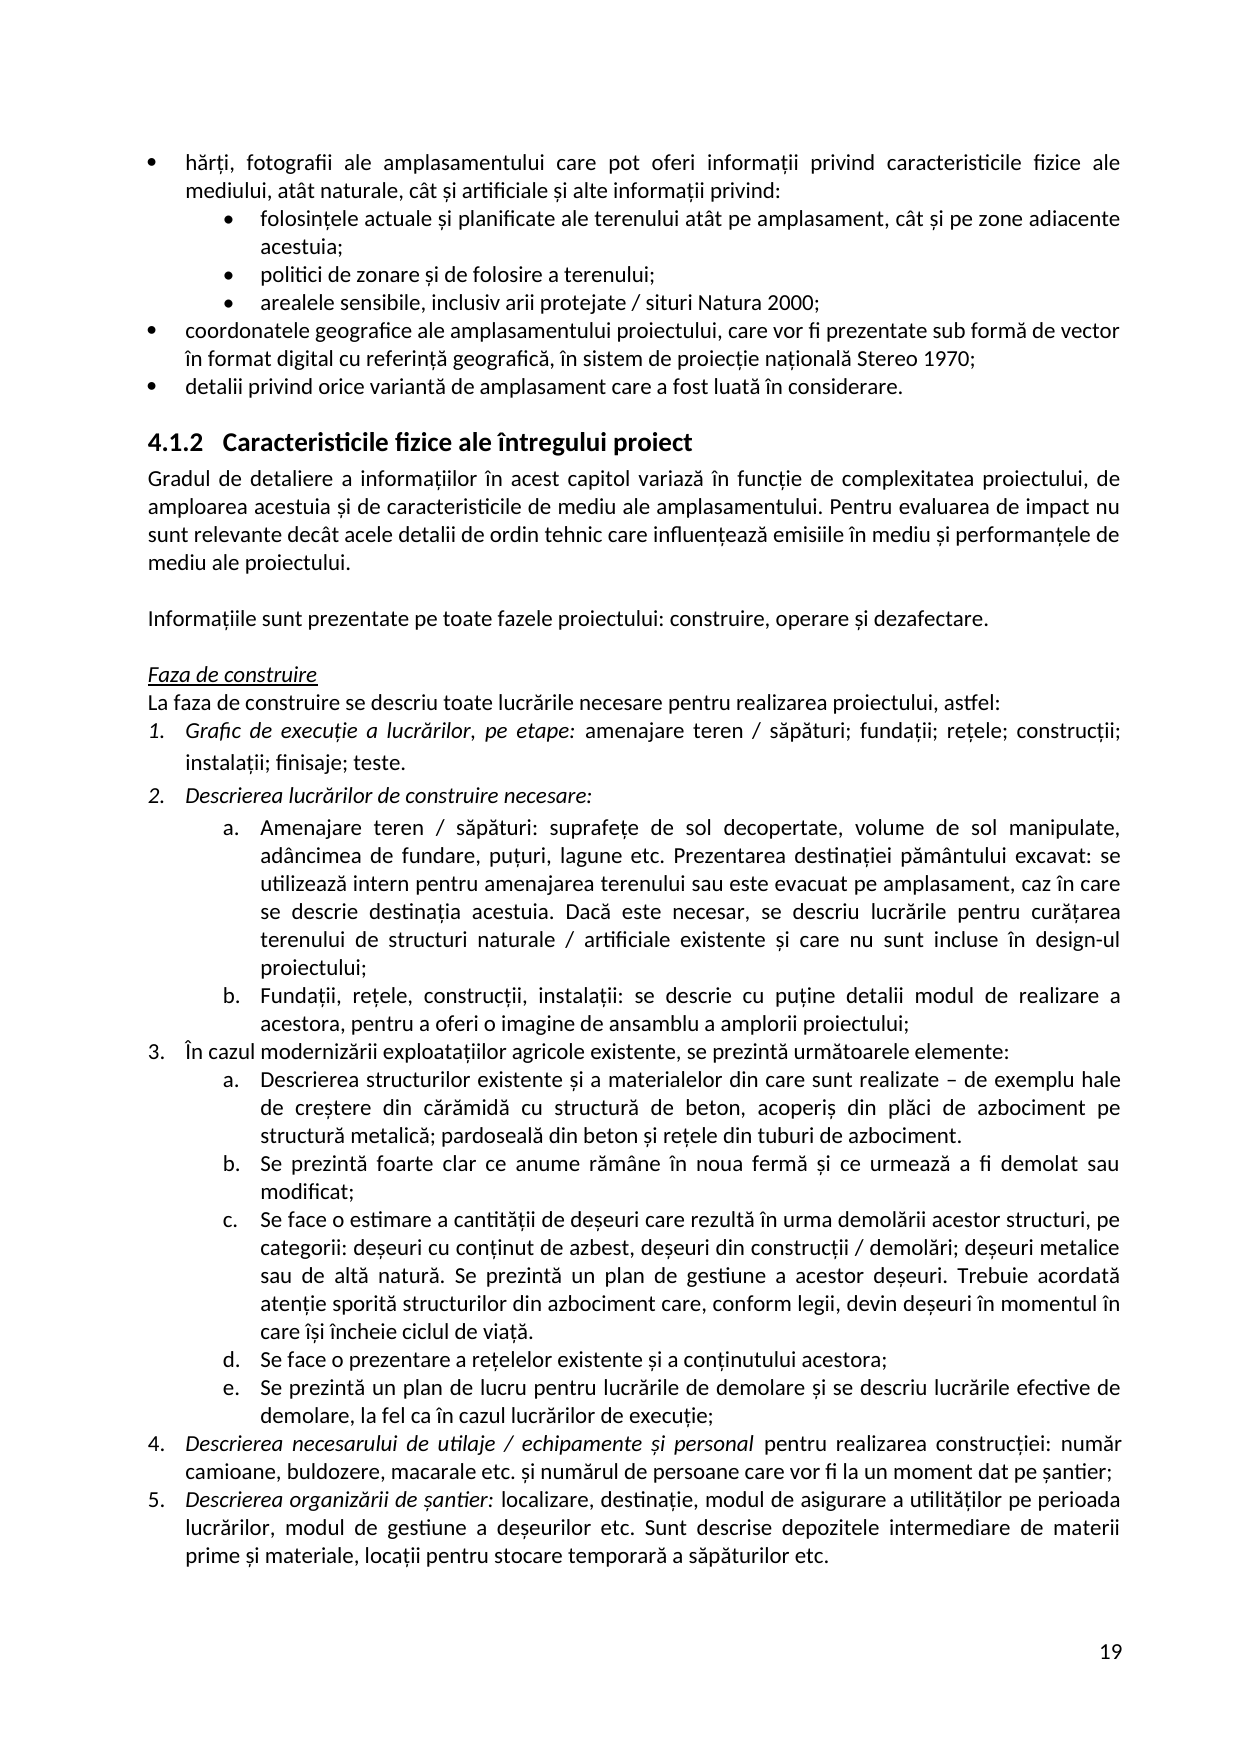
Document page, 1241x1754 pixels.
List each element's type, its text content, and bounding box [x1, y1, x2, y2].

list folosințele actuale și planificate ale terenului atât pe amplasament, cât și pe zone adiacente acestuia; [223, 204, 1122, 260]
list hărți, fotografii ale amplasamentului care pot oferi informații privind caracteristicile fizice ale mediului, atât naturale, cât și artificiale și alte informații privind: [148, 148, 1122, 204]
list În cazul modernizării exploatațiilor agricole existente, se prezintă următoarele elemente: [148, 1037, 1122, 1065]
list arealele sensibile, inclusiv arii protejate / situri Natura 2000; [223, 288, 1122, 316]
list Grafic de execuție a lucrărilor, pe etape: amenajare teren / săpături; fundații; rețele; construcții; instalații; finisaje; teste. [148, 716, 1122, 777]
text Gradul de detaliere a informațiilor în acest capitol variază în funcție de complexitatea proiectului, de amploarea acestuia și de caracteristicile de mediu ale amplasamentului. Pentru evaluarea de impact nu sunt relevante decât acele detalii de ordin tehnic care influențează emisiile în mediu și performanțele de mediu ale proiectului. [148, 464, 1122, 576]
list Se face o prezentare a rețelelor existente și a conținutului acestora; [223, 1345, 1122, 1373]
list Se prezintă un plan de lucru pentru lucrările de demolare și se descriu lucrările efective de demolare, la fel ca în cazul lucrărilor de execuție; [223, 1373, 1122, 1429]
subtitle Caracteristicile fizice ale întregului proiect [148, 425, 1122, 458]
list Descrierea lucrărilor de construire necesare: [148, 781, 1122, 809]
list Fundații, rețele, construcții, instalații: se descrie cu puține detalii modul de realizare a acestora, pentru a oferi o imagine de ansamblu a amplorii proiectului; [223, 981, 1122, 1037]
text Faza de construire [148, 660, 1122, 688]
list Descrierea organizării de șantier: localizare, destinație, modul de asigurare a utilităților pe perioada lucrărilor, modul de gestiune a deșeurilor etc. Sunt descrise depozitele intermediare de materii prime și materiale, locații pentru stocare temporară a săpăturilor etc. [148, 1485, 1122, 1569]
list coordonatele geografice ale amplasamentului proiectului, care vor fi prezentate sub formă de vector în format digital cu referință geografică, în sistem de proiecție națională Stereo 1970; [148, 316, 1122, 372]
list Descrierea structurilor existente și a materialelor din care sunt realizate – de exemplu hale de creștere din cărămidă cu structură de beton, acoperiș din plăci de azbociment pe structură metalică; pardoseală din beton și rețele din tuburi de azbociment. [223, 1065, 1122, 1149]
text Informațiile sunt prezentate pe toate fazele proiectului: construire, operare și dezafectare. [148, 604, 1122, 632]
list detalii privind orice variantă de amplasament care a fost luată în considerare. [148, 372, 1122, 400]
list Se prezintă foarte clar ce anume rămâne în noua fermă și ce urmează a fi demolat sau modificat; [223, 1149, 1122, 1205]
list Se face o estimare a cantității de deșeuri care rezultă în urma demolării acestor structuri, pe categorii: deșeuri cu conținut de azbest, deșeuri din construcții / demolări; deșeuri metalice sau de altă natură. Se prezintă un plan de gestiune a acestor deșeuri. Trebuie acordată atenție sporită structurilor din azbociment care, conform legii, devin deșeuri în momentul în care își încheie ciclul de viață. [223, 1205, 1122, 1345]
list Amenajare teren / săpături: suprafețe de sol decopertate, volume de sol manipulate, adâncimea de fundare, puțuri, lagune etc. Prezentarea destinației pământului excavat: se utilizează intern pentru amenajarea terenului sau este evacuat pe amplasament, caz în care se descrie destinația acestuia. Dacă este necesar, se descriu lucrările pentru curățarea terenului de structuri naturale / artificiale existente și care nu sunt incluse în design-ul proiectului; [223, 813, 1122, 981]
list politici de zonare și de folosire a terenului; [223, 260, 1122, 288]
text La faza de construire se descriu toate lucrările necesare pentru realizarea proiectului, astfel: [148, 688, 1122, 716]
list Descrierea necesarului de utilaje / echipamente și personal pentru realizarea construcției: număr camioane, buldozere, macarale etc. și numărul de persoane care vor fi la un moment dat pe șantier; [148, 1429, 1122, 1485]
